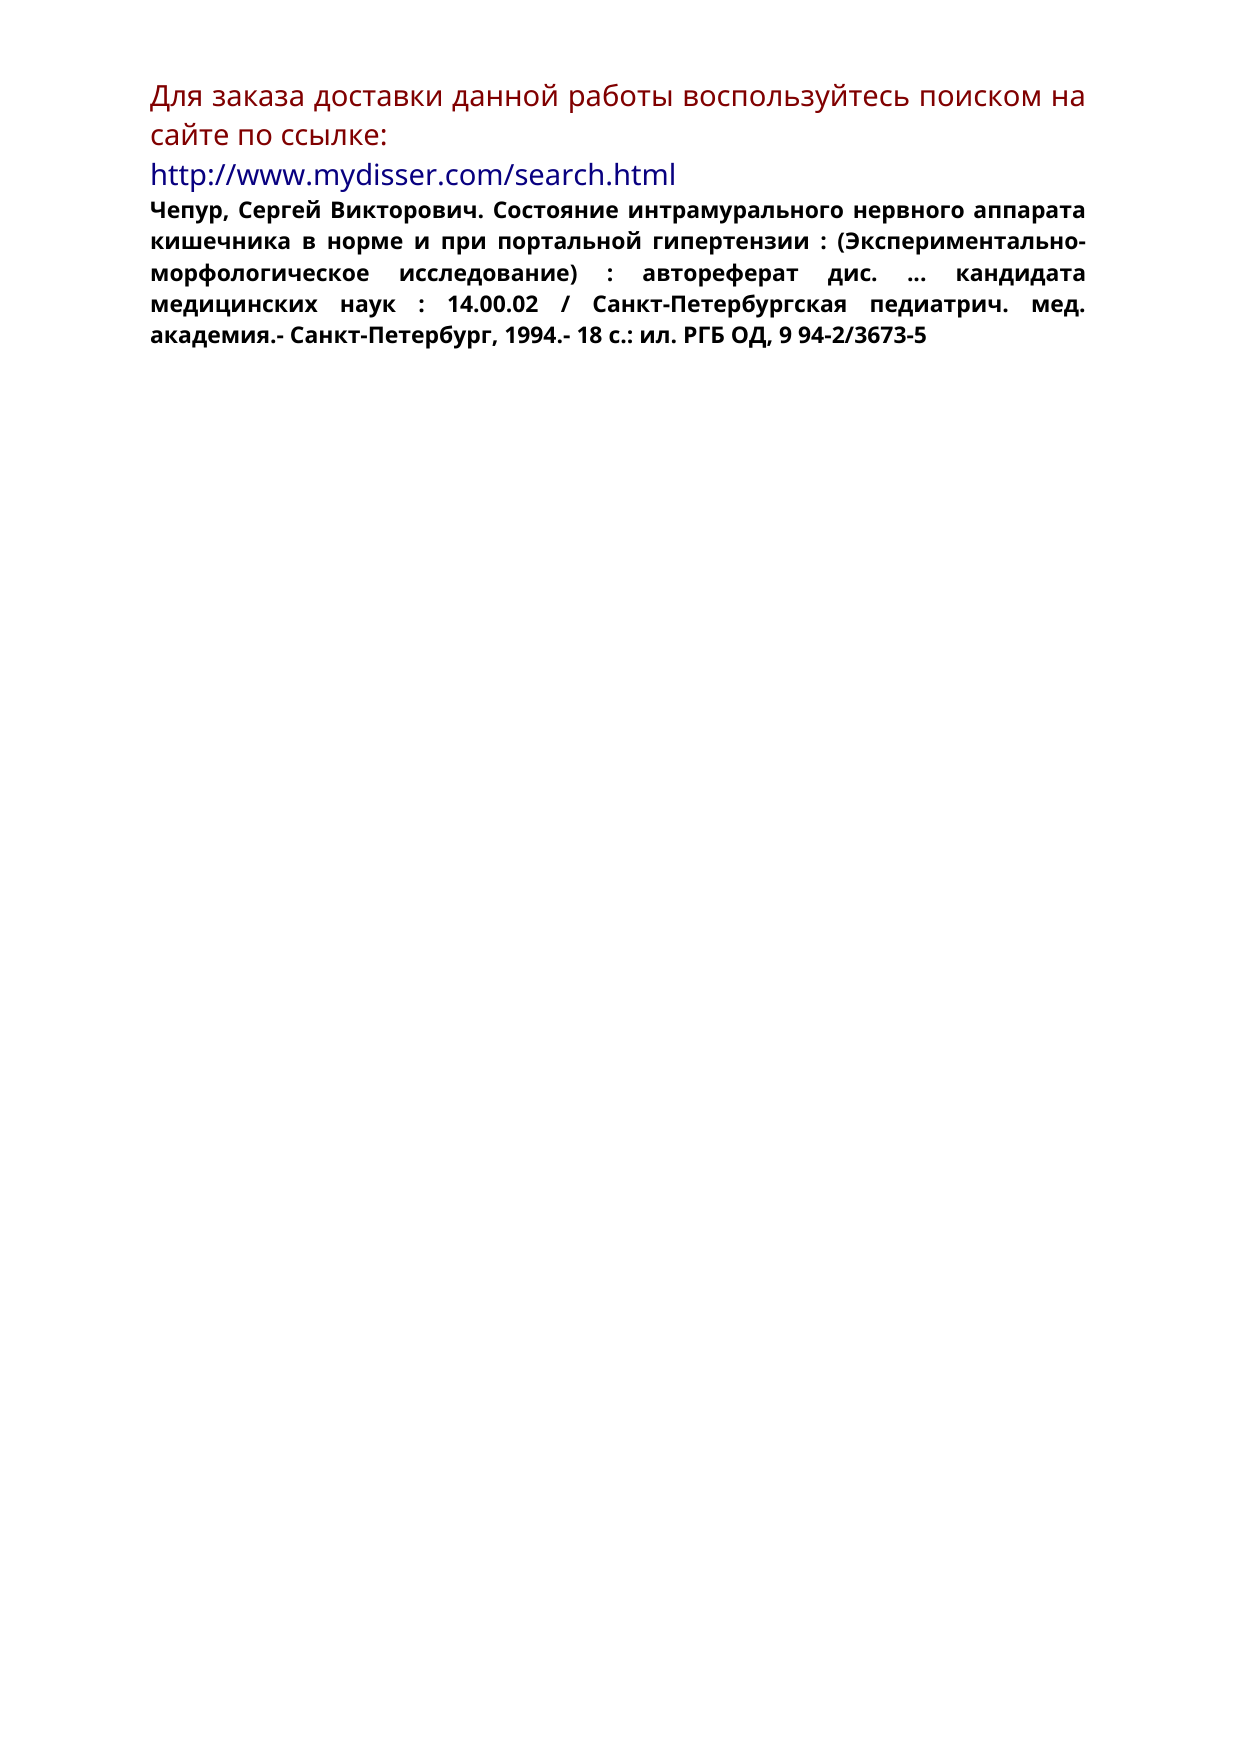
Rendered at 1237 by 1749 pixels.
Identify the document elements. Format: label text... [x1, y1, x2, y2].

text Чепур, Сергей Викторович. Состояние интрамурального нервного аппарата кишечника в норме и при портальной гипертензии : (Экспериментально-морфологическое исследование) : автореферат дис. ... кандидата медицинских наук : 14.00.02 / Санкт-Петербургская педиатрич. мед. академия.- Санкт-Петербург, 1994.- 18 с.: ил. РГБ ОД, 9 94-2/3673-5 [150, 194, 1086, 350]
